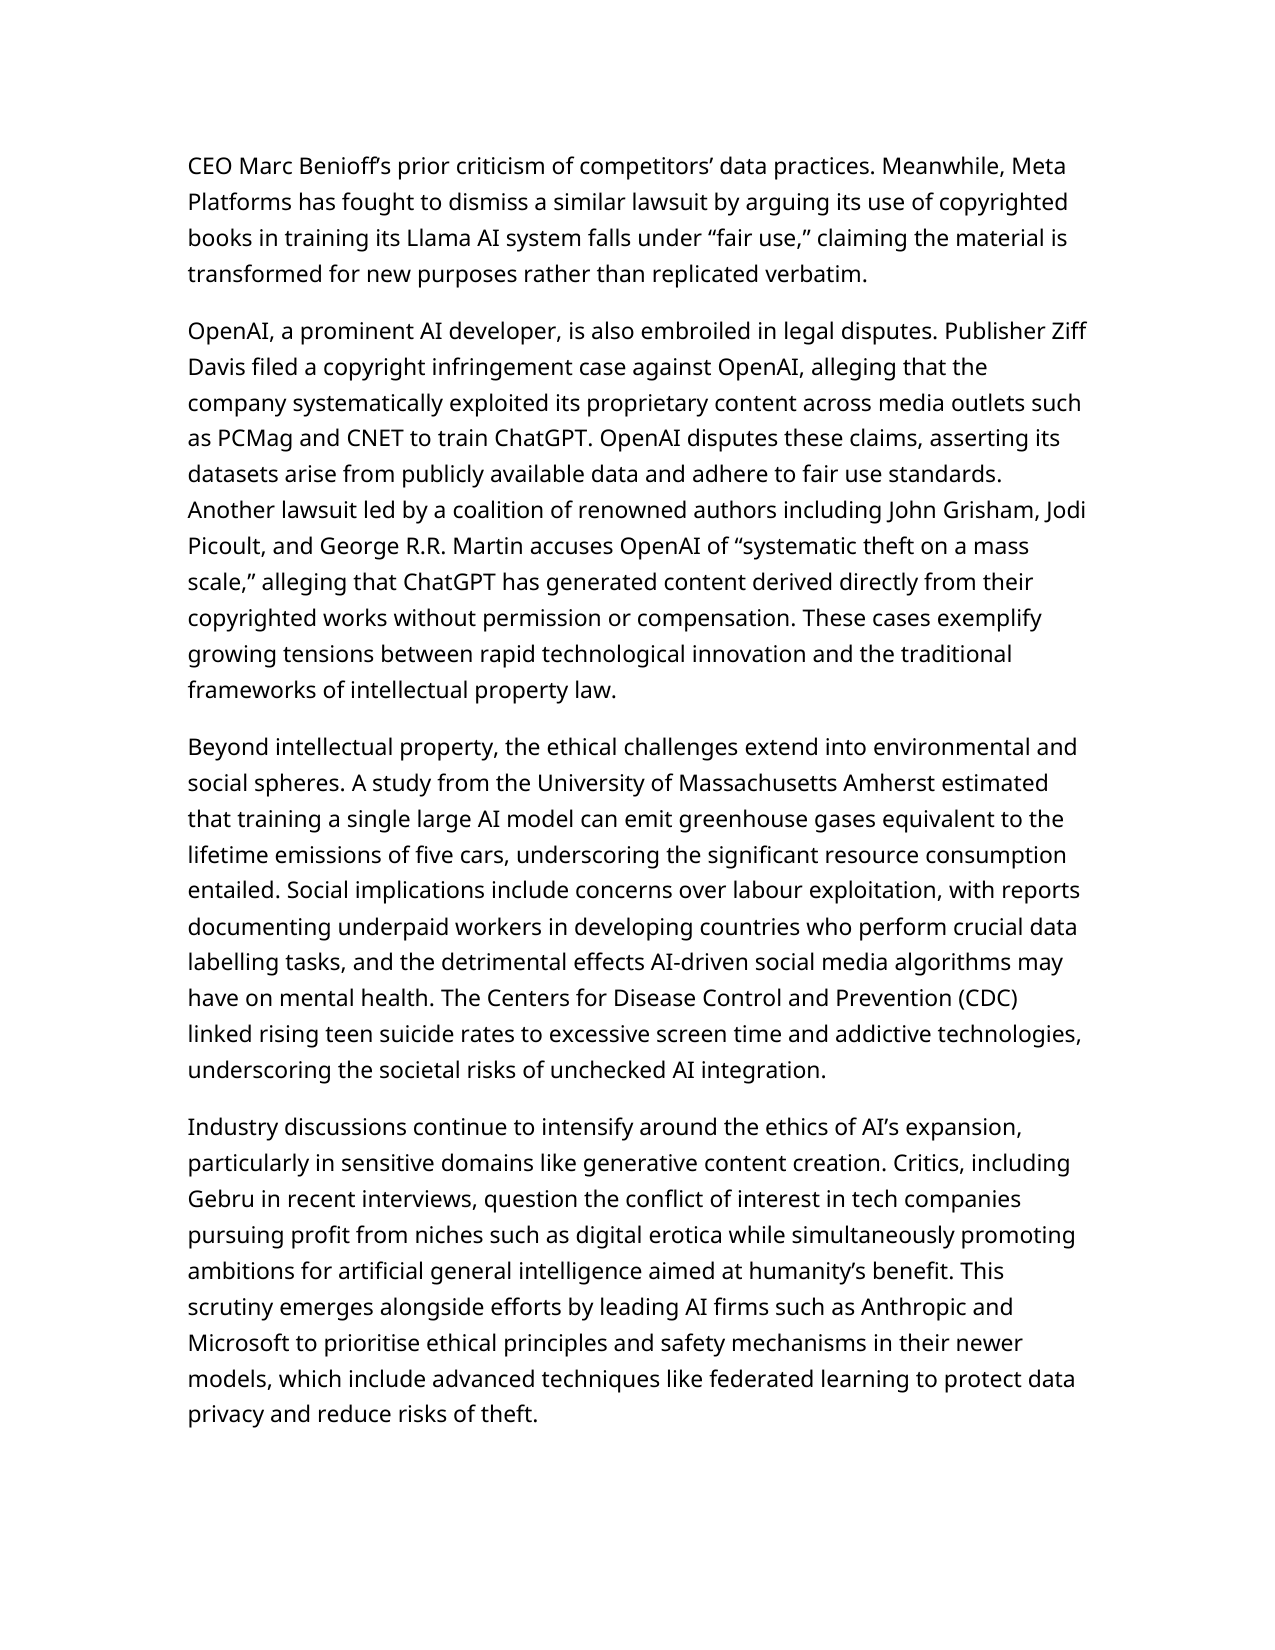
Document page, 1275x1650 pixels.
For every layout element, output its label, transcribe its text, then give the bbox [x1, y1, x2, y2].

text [187, 150, 1087, 289]
text Beyond intellectual property, the ethical challenges extend into environmental and social spheres. A study from the University of Massachusetts Amherst estimated that training a single large AI model can emit greenhouse gases equivalent to the lifetime emissions of five cars, underscoring the significant resource consumption entailed. Social implications include concerns over labour exploitation, with reports documenting underpaid workers in developing countries who perform crucial data labelling tasks, and the detrimental effects AI-driven social media algorithms may have on mental health. The Centers for Disease Control and Prevention (CDC) linked rising teen suicide rates to excessive screen time and addictive technologies, underscoring the societal risks of unchecked AI integration. [187, 731, 1087, 1085]
text OpenAI, a prominent AI developer, is also embroiled in legal disputes. Publisher Ziff Davis filed a copyright infringement case against OpenAI, alleging that the company systematically exploited its proprietary content across media outlets such as PCMag and CNET to train ChatGPT. OpenAI disputes these claims, asserting its datasets arise from publicly available data and adhere to fair use standards. Another lawsuit led by a coalition of renowned authors including John Grisham, Jodi Picoult, and George R.R. Martin accuses OpenAI of “systematic theft on a mass scale,” alleging that ChatGPT has generated content derived directly from their copyrighted works without permission or compensation. These cases exemplify growing tensions between rapid technological innovation and the traditional frameworks of intellectual property law. [187, 314, 1087, 705]
text Industry discussions continue to intensify around the ethics of AI’s expansion, particularly in sensitive domains like generative content creation. Critics, including Gebru in recent interviews, question the conflict of interest in tech companies pursuing profit from niches such as digital erotica while simultaneously promoting ambitions for artificial general intelligence aimed at humanity’s benefit. This scrutiny emerges alongside efforts by leading AI firms such as Anthropic and Microsoft to prioritise ethical principles and safety mechanisms in their newer models, which include advanced techniques like federated learning to protect data privacy and reduce risks of theft. [187, 1111, 1087, 1430]
